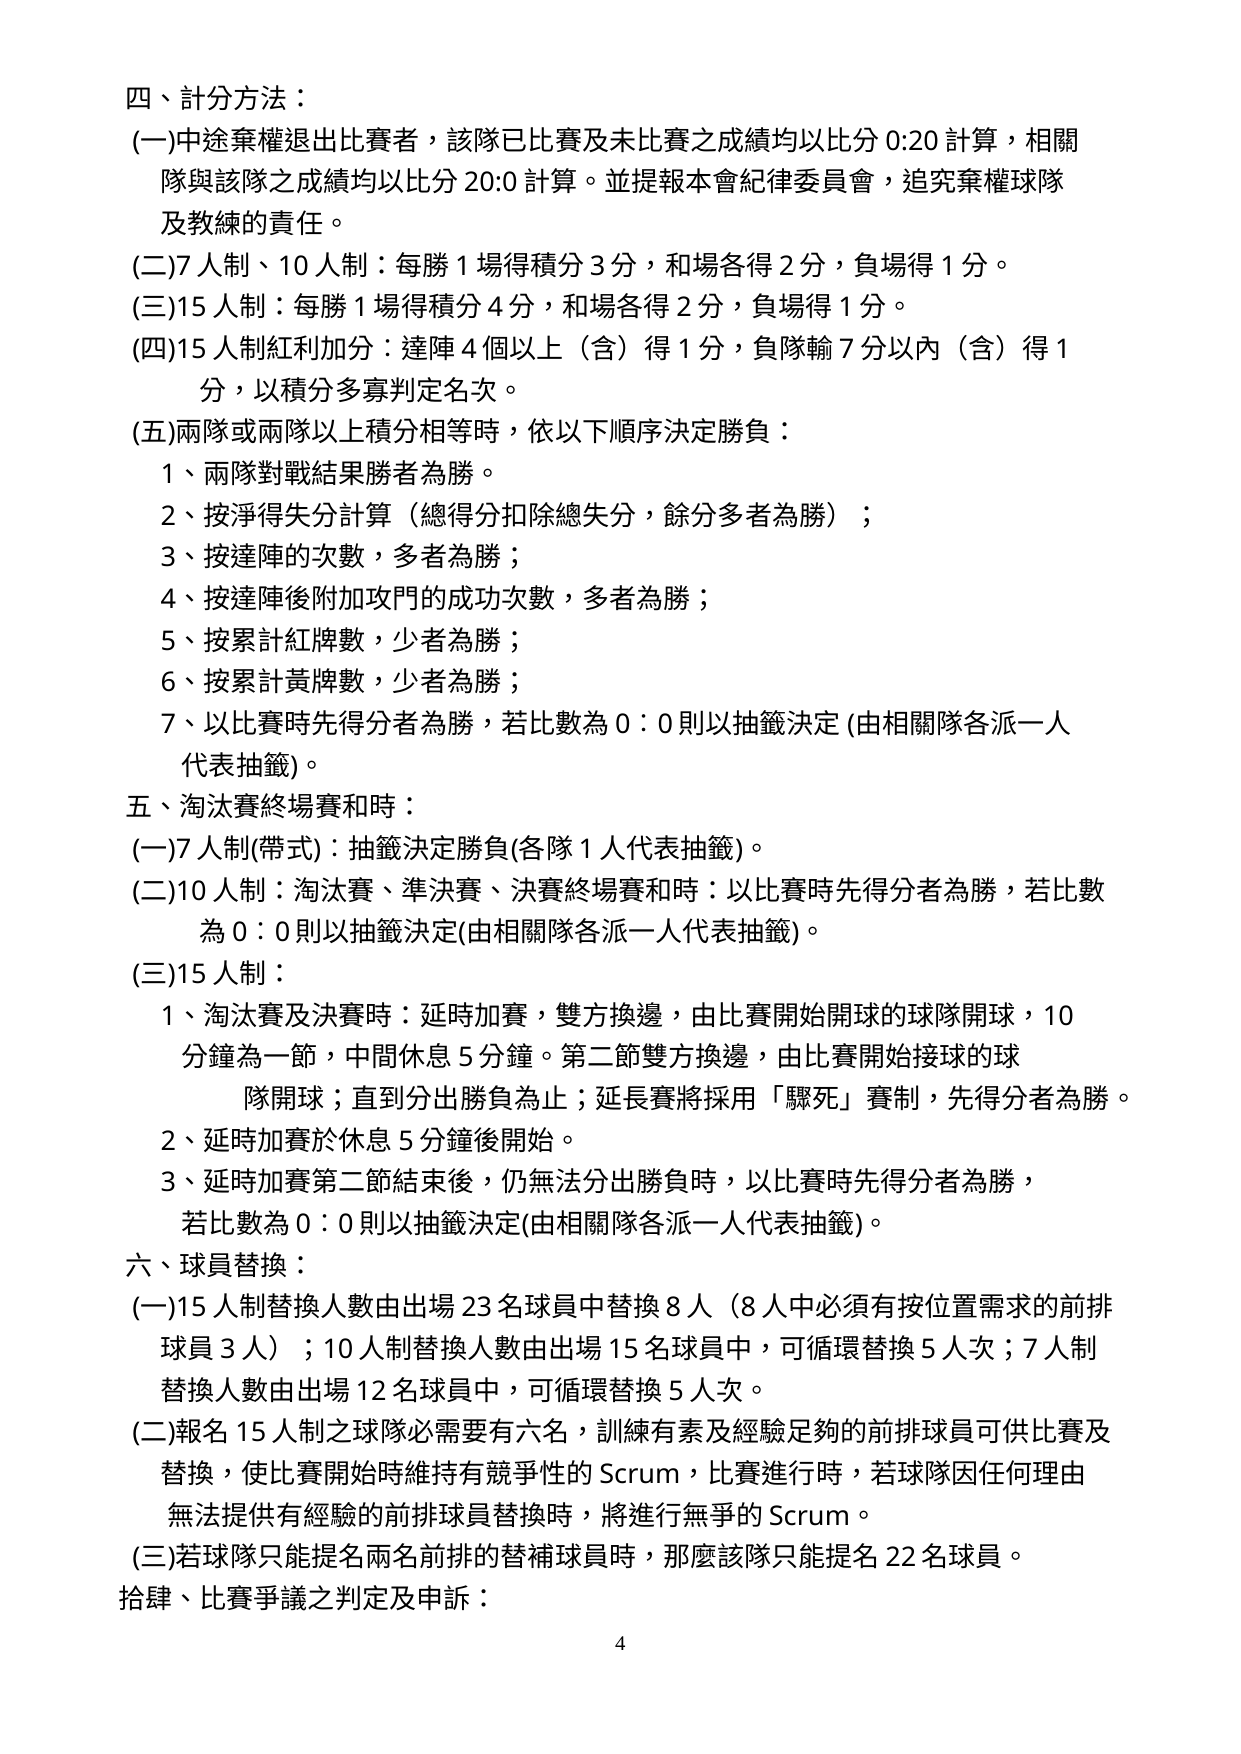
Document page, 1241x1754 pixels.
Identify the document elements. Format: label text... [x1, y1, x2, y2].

text (三)15人制： [118, 950, 1122, 992]
text 1、淘汰賽及決賽時：延時加賽，雙方換邊，由比賽開始開球的球隊開球，10 [118, 992, 1122, 1033]
text 替換人數由出場12名球員中，可循環替換5人次。 [118, 1367, 1122, 1408]
text 2、延時加賽於休息5分鐘後開始。 [118, 1117, 1122, 1158]
text (一)中途棄權退出比賽者，該隊已比賽及未比賽之成績均以比分0:20計算，相關 [118, 117, 1122, 158]
text 3、延時加賽第二節結束後，仍無法分出勝負時，以比賽時先得分者為勝， [118, 1158, 1122, 1200]
text 分，以積分多寡判定名次。 [118, 367, 1122, 408]
text 四、計分方法： [118, 75, 1122, 117]
text 六、球員替換： [118, 1242, 1122, 1283]
text 7、以比賽時先得分者為勝，若比數為0︰0則以抽籤決定 (由相關隊各派一人 [118, 700, 1122, 742]
text (二)7人制、10人制：每勝1場得積分3分，和場各得2分，負場得1分。 [118, 242, 1122, 283]
text 2、按淨得失分計算（總得分扣除總失分，餘分多者為勝）； [118, 492, 1122, 533]
text 隊開球；直到分出勝負為止；延長賽將採用「驟死」賽制，先得分者為勝。 [243, 1075, 1122, 1117]
text 球員3人）；10人制替換人數由出場15名球員中，可循環替換5人次；7人制 [118, 1325, 1122, 1367]
text 1、兩隊對戰結果勝者為勝。 [118, 450, 1122, 492]
text (一)15人制替換人數由出場23名球員中替換8人（8人中必須有按位置需求的前排 [118, 1283, 1122, 1325]
text (四)15人制紅利加分︰達陣4個以上（含）得1分，負隊輸7分以內（含）得1 [118, 325, 1122, 367]
text 4、按達陣後附加攻門的成功次數，多者為勝； [118, 575, 1122, 617]
text 3、按達陣的次數，多者為勝； [118, 533, 1122, 575]
text 若比數為0︰0則以抽籤決定(由相關隊各派一人代表抽籤)。 [118, 1200, 1122, 1242]
text 及教練的責任。 [118, 200, 1122, 242]
text 分鐘為一節，中間休息5分鐘。第二節雙方換邊，由比賽開始接球的球 [118, 1033, 1122, 1075]
text 代表抽籤)。 [118, 742, 1122, 783]
text 五、淘汰賽終場賽和時： [118, 783, 1122, 825]
text 無法提供有經驗的前排球員替換時，將進行無爭的Scrum。 [118, 1492, 1122, 1533]
text 替換，使比賽開始時維持有競爭性的Scrum，比賽進行時，若球隊因任何理由 [118, 1450, 1122, 1492]
text (二)10人制：淘汰賽、準決賽、決賽終場賽和時：以比賽時先得分者為勝，若比數為0︰0則以抽籤決定(由相關隊各派一人代表抽籤)。 [118, 867, 1122, 950]
text 5、按累計紅牌數，少者為勝； [118, 617, 1122, 658]
text (二)報名15人制之球隊必需要有六名，訓練有素及經驗足夠的前排球員可供比賽及 [118, 1408, 1122, 1450]
text 拾肆、比賽爭議之判定及申訴： [118, 1575, 1122, 1617]
text (三)15人制：每勝1場得積分4分，和場各得2分，負場得1分。 [118, 283, 1122, 325]
text (五)兩隊或兩隊以上積分相等時，依以下順序決定勝負： [118, 408, 1122, 450]
text (三)若球隊只能提名兩名前排的替補球員時，那麼該隊只能提名22名球員。 [118, 1533, 1122, 1575]
text (一)7人制(帶式)︰抽籤決定勝負(各隊1人代表抽籤)。 [118, 825, 1122, 867]
text 6、按累計黃牌數，少者為勝； [118, 658, 1122, 700]
text 隊與該隊之成績均以比分20:0計算。並提報本會紀律委員會，追究棄權球隊 [118, 158, 1122, 200]
